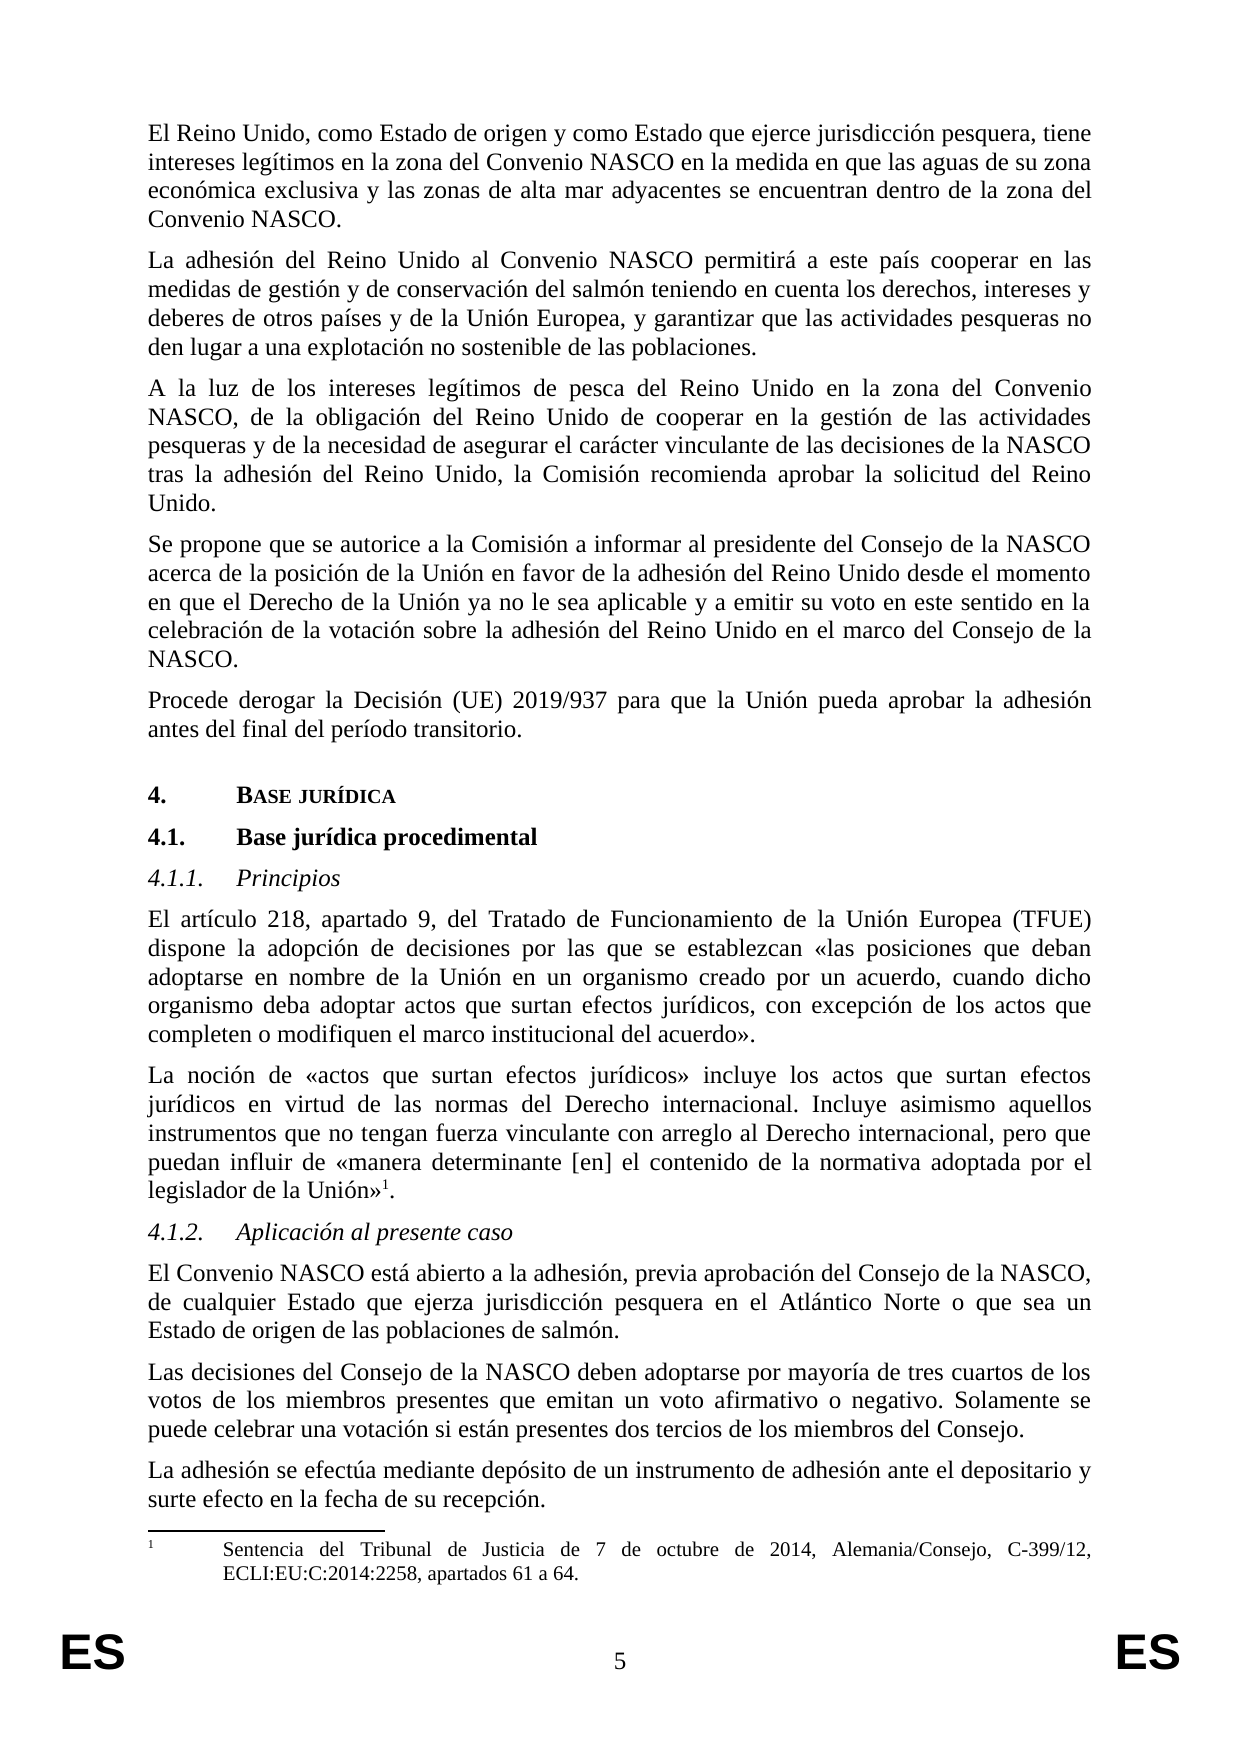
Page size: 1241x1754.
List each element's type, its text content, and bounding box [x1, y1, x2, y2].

text El Convenio NASCO está abierto a la adhesión, previa aprobación del Consejo de la NASCO, de cualquier Estado que ejerza jurisdicción pesquera en el Atlántico Norte o que sea un Estado de origen de las poblaciones de salmón. [148, 1258, 1093, 1344]
subtitle 4.1.1. Principios [148, 863, 1093, 892]
subtitle 4.1. Base jurídica procedimental [148, 822, 1093, 851]
text La adhesión del Reino Unido al Convenio NASCO permitirá a este país cooperar en las medidas de gestión y de conservación del salmón teniendo en cuenta los derechos, intereses y deberes de otros países y de la Unión Europea, y garantizar que las actividades pesqueras no den lugar a una explotación no sostenible de las poblaciones. [148, 246, 1093, 361]
subtitle 4. Base jurídica [148, 781, 1093, 809]
subtitle 4.1.2. Aplicación al presente caso [148, 1217, 1093, 1246]
text La adhesión se efectúa mediante depósito de un instrumento de adhesión ante el depositario y surte efecto en la fecha de su recepción. [148, 1456, 1093, 1513]
text Las decisiones del Consejo de la NASCO deben adoptarse por mayoría de tres cuartos de los votos de los miembros presentes que emitan un voto afirmativo o negativo. Solamente se puede celebrar una votación si están presentes dos tercios de los miembros del Consejo. [148, 1357, 1093, 1443]
text El artículo 218, apartado 9, del Tratado de Funcionamiento de la Unión Europea (TFUE) dispone la adopción de decisiones por las que se establezcan «las posiciones que deban adoptarse en nombre de la Unión en un organismo creado por un acuerdo, cuando dicho organismo deba adoptar actos que surtan efectos jurídicos, con excepción de los actos que completen o modifiquen el marco institucional del acuerdo». [148, 904, 1093, 1048]
text El Reino Unido, como Estado de origen y como Estado que ejerce jurisdicción pesquera, tiene intereses legítimos en la zona del Convenio NASCO en la medida en que las aguas de su zona económica exclusiva y las zonas de alta mar adyacentes se encuentran dentro de la zona del Convenio NASCO. [148, 118, 1093, 233]
text Procede derogar la Decisión (UE) 2019/937 para que la Unión pueda aprobar la adhesión antes del final del período transitorio. [148, 686, 1093, 743]
text A la luz de los intereses legítimos de pesca del Reino Unido en la zona del Convenio NASCO, de la obligación del Reino Unido de cooperar en la gestión de las actividades pesqueras y de la necesidad de asegurar el carácter vinculante de las decisiones de la NASCO tras la adhesión del Reino Unido, la Comisión recomienda aprobar la solicitud del Reino Unido. [148, 373, 1093, 517]
text Se propone que se autorice a la Comisión a informar al presidente del Consejo de la NASCO acerca de la posición de la Unión en favor de la adhesión del Reino Unido desde el momento en que el Derecho de la Unión ya no le sea aplicable y a emitir su voto en este sentido en la celebración de la votación sobre la adhesión del Reino Unido en el marco del Consejo de la NASCO. [148, 529, 1093, 673]
text La noción de «actos que surtan efectos jurídicos» incluye los actos que surtan efectos jurídicos en virtud de las normas del Derecho internacional. Incluye asimismo aquellos instrumentos que no tengan fuerza vinculante con arreglo al Derecho internacional, pero que puedan influir de «manera determinante [en] el contenido de la normativa adoptada por el legislador de la Unión». [148, 1061, 1093, 1204]
